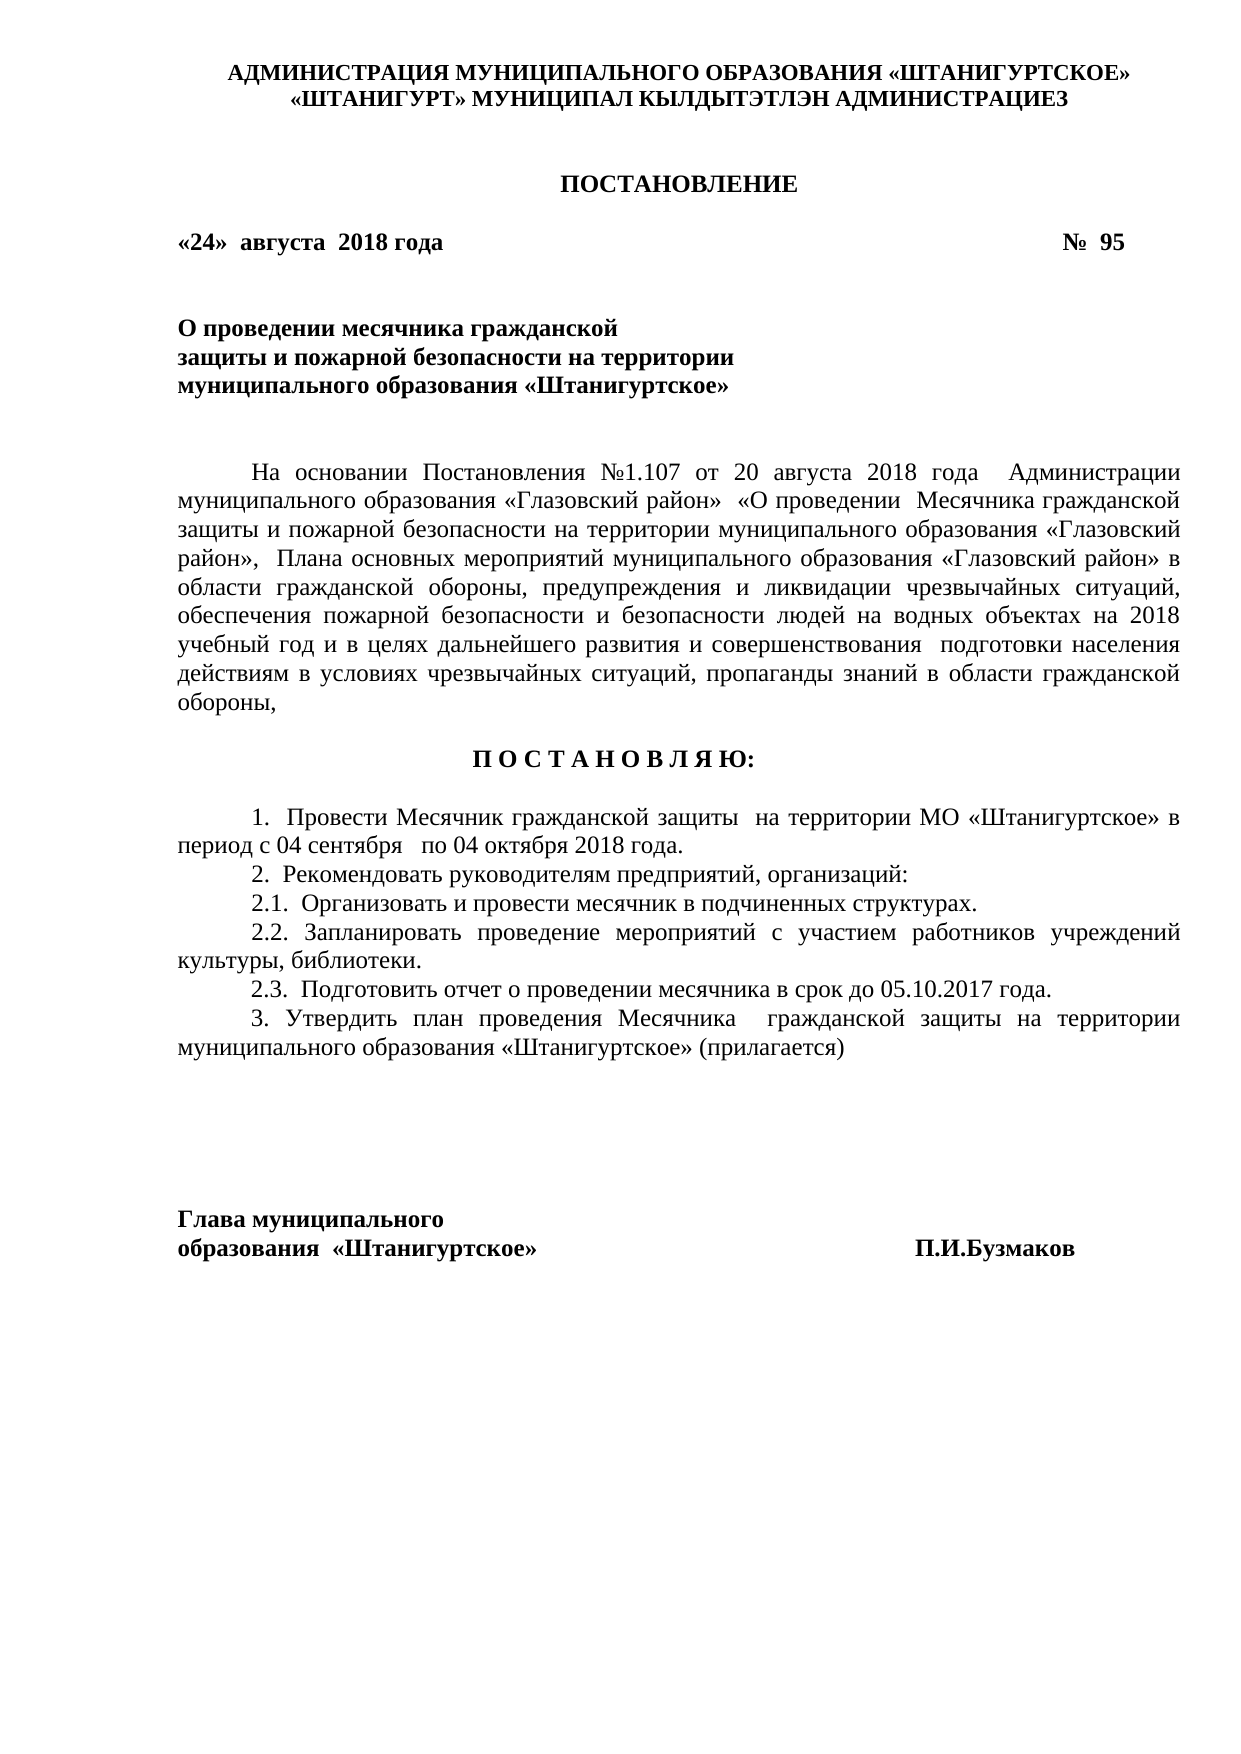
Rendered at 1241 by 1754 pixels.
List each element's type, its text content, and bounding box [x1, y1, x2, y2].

text «24» августа 2018 года № 95 [177, 227, 1181, 256]
list Подготовить отчет о проведении месячника в срок до 05.10.2017 года. [251, 974, 1181, 1003]
text 2. Рекомендовать руководителям предприятий, организаций: [177, 859, 1181, 888]
text П О С Т А Н О В Л Я Ю: [398, 744, 1181, 773]
text АДМИНИСТРАЦИЯ МУНИЦИПАЛЬНОГО ОБРАЗОВАНИЯ «ШТАНИГУРТСКОЕ» [177, 59, 1181, 85]
text образования «Штанигуртское» П.И.Бузмаков [177, 1233, 1181, 1262]
text 2.1. Организовать и провести месячник в подчиненных структурах. [177, 888, 1181, 917]
text На основании Постановления №1.107 от 20 августа 2018 года Администрации муниципального образования «Глазовский район» «О проведении Месячника гражданской защиты и пожарной безопасности на территории муниципального образования «Глазовский район», Плана основных мероприятий муниципального образования «Глазовский район» в области гражданской обороны, предупреждения и ликвидации чрезвычайных ситуаций, обеспечения пожарной безопасности и безопасности людей на водных объектах на 2018 учебный год и в целях дальнейшего развития и совершенствования подготовки населения действиям в условиях чрезвычайных ситуаций, пропаганды знаний в области гражданской обороны, [177, 457, 1181, 716]
text муниципального образования «Штанигуртское» [177, 371, 1181, 399]
text защиты и пожарной безопасности на территории [177, 342, 1181, 371]
text О проведении месячника гражданской [177, 313, 1181, 342]
text ПОСТАНОВЛЕНИЕ [177, 169, 1181, 198]
text 1. Провести Месячник гражданской защиты на территории МО «Штанигуртское» в период с 04 сентября по 04 октября 2018 года. [177, 802, 1181, 859]
text 3. Утвердить план проведения Месячника гражданской защиты на территории муниципального образования «Штанигуртское» (прилагается) [177, 1003, 1181, 1061]
text Глава муниципального [177, 1204, 1181, 1233]
text «ШТАНИГУРТ» МУНИЦИПАЛ КЫЛДЫТЭТЛЭН АДМИНИСТРАЦИЕЗ [177, 85, 1181, 112]
text 2.2. Запланировать проведение мероприятий с участием работников учреждений культуры, библиотеки. [177, 917, 1181, 974]
